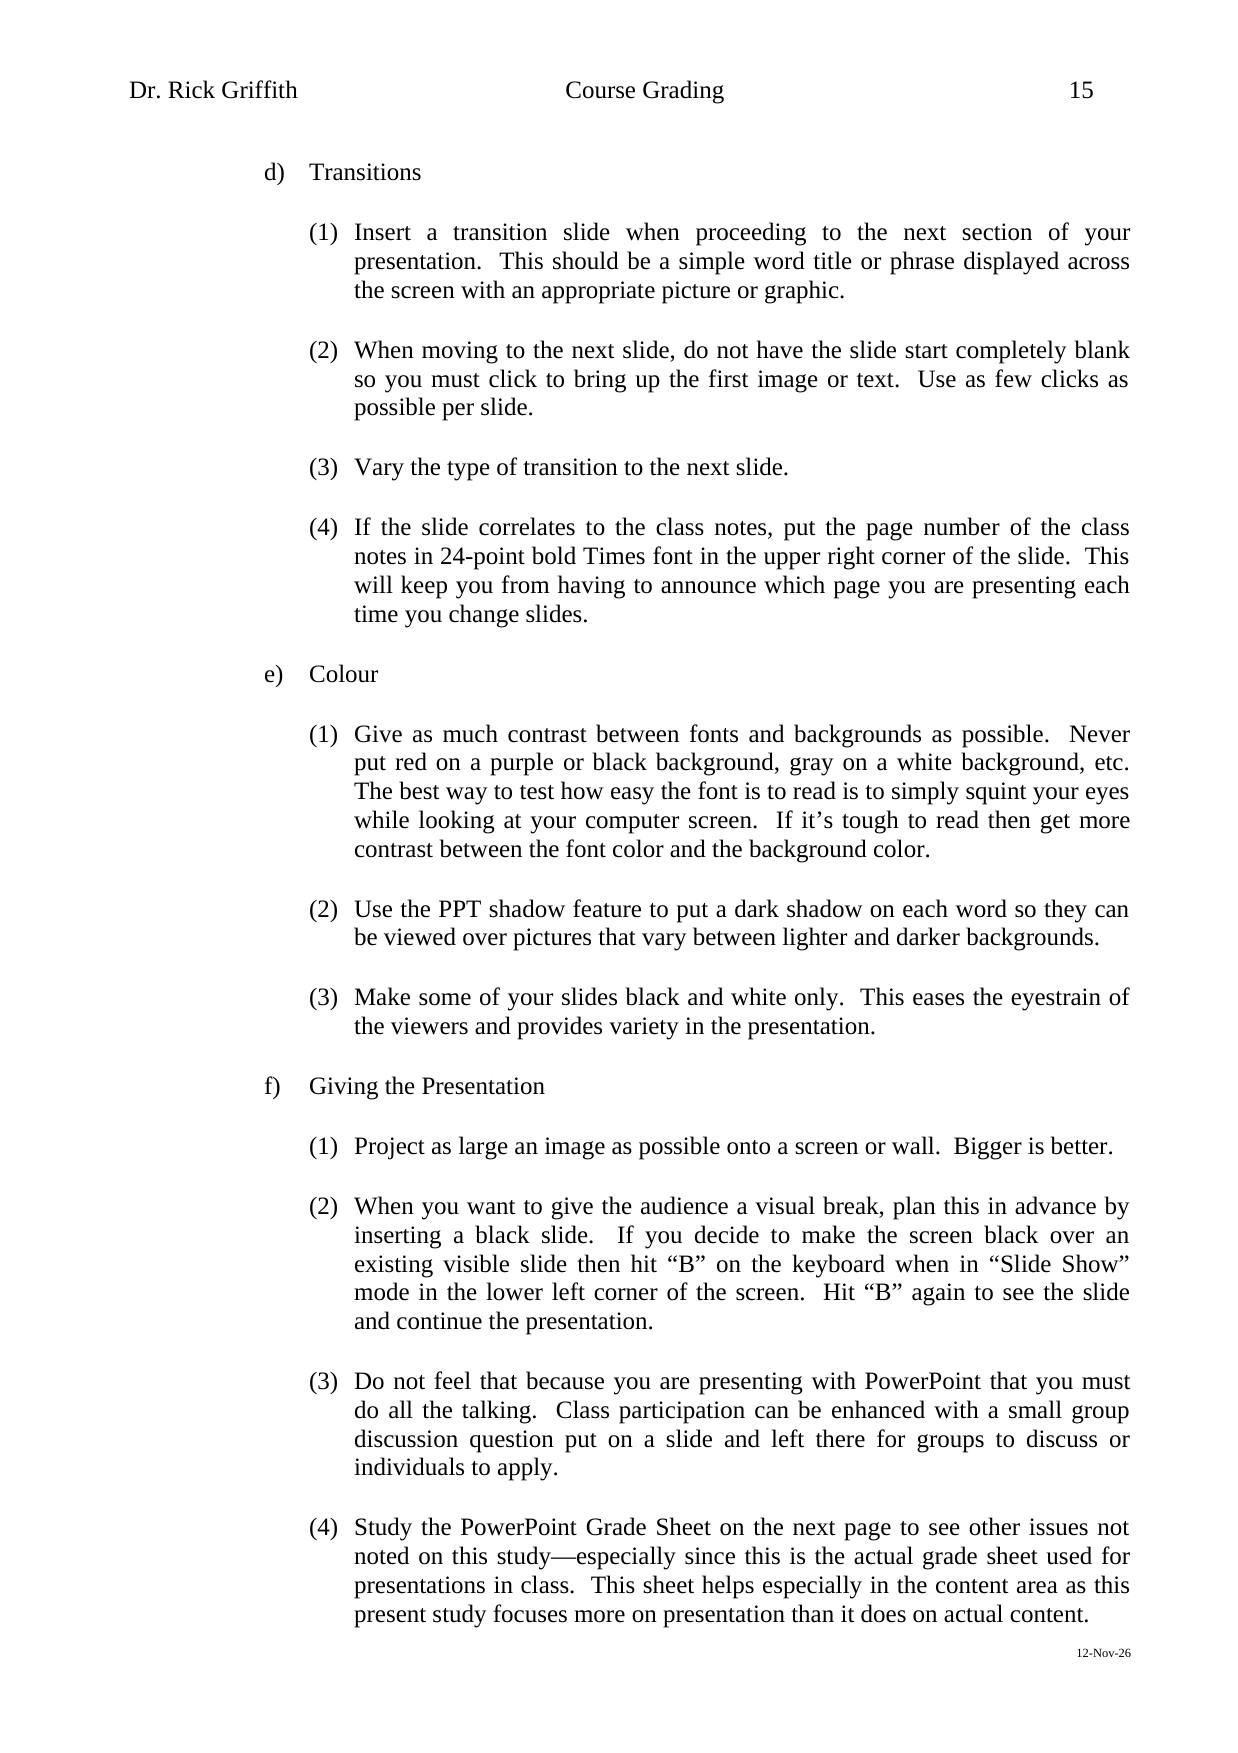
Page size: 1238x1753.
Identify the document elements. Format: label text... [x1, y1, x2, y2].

subtitle When moving to the next slide, do not have the slide start completely blank so you must click to bring up the first image or text. Use as few clicks as possible per slide. [309, 335, 1131, 421]
subtitle Transitions [264, 157, 1131, 186]
subtitle Give as much contrast between fonts and backgrounds as possible. Never put red on a purple or black background, gray on a white background, etc. The best way to test how easy the font is to read is to simply squint your eyes while looking at your computer screen. If it’s tough to read then get more contrast between the font color and the background color. [309, 719, 1131, 862]
subtitle Make some of your slides black and white only. This eases the eyestrain of the viewers and provides variety in the presentation. [309, 982, 1131, 1040]
subtitle Vary the type of transition to the next slide. [309, 452, 1131, 481]
subtitle Insert a transition slide when proceeding to the next section of your presentation. This should be a simple word title or phrase displayed across the screen with an appropriate picture or graphic. [309, 217, 1131, 304]
subtitle Do not feel that because you are presenting with PowerPoint that you must do all the talking. Class participation can be enhanced with a small group discussion question put on a slide and left there for groups to discuss or individuals to apply. [309, 1366, 1131, 1481]
subtitle Project as large an image as possible onto a screen or wall. Bigger is better. [309, 1131, 1131, 1160]
subtitle Giving the Presentation [264, 1071, 1131, 1100]
subtitle Use the PPT shadow feature to put a dark shadow on each word so they can be viewed over pictures that vary between lighter and darker backgrounds. [309, 894, 1131, 951]
subtitle When you want to give the audience a visual break, plan this in advance by inserting a black slide. If you decide to make the screen black over an existing visible slide then hit “B” on the keyboard when in “Slide Show” mode in the lower left corner of the screen. Hit “B” again to see the slide and continue the presentation. [309, 1191, 1131, 1335]
subtitle Colour [264, 659, 1131, 687]
subtitle Study the PowerPoint Grade Sheet on the next page to see other issues not noted on this study—especially since this is the actual grade sheet used for presentations in class. This sheet helps especially in the content area as this present study focuses more on presentation than it does on actual content. [309, 1512, 1131, 1627]
subtitle If the slide correlates to the class notes, put the page number of the class notes in 24-point bold Times font in the upper right corner of the slide. This will keep you from having to announce which page you are presenting each time you change slides. [309, 512, 1131, 627]
